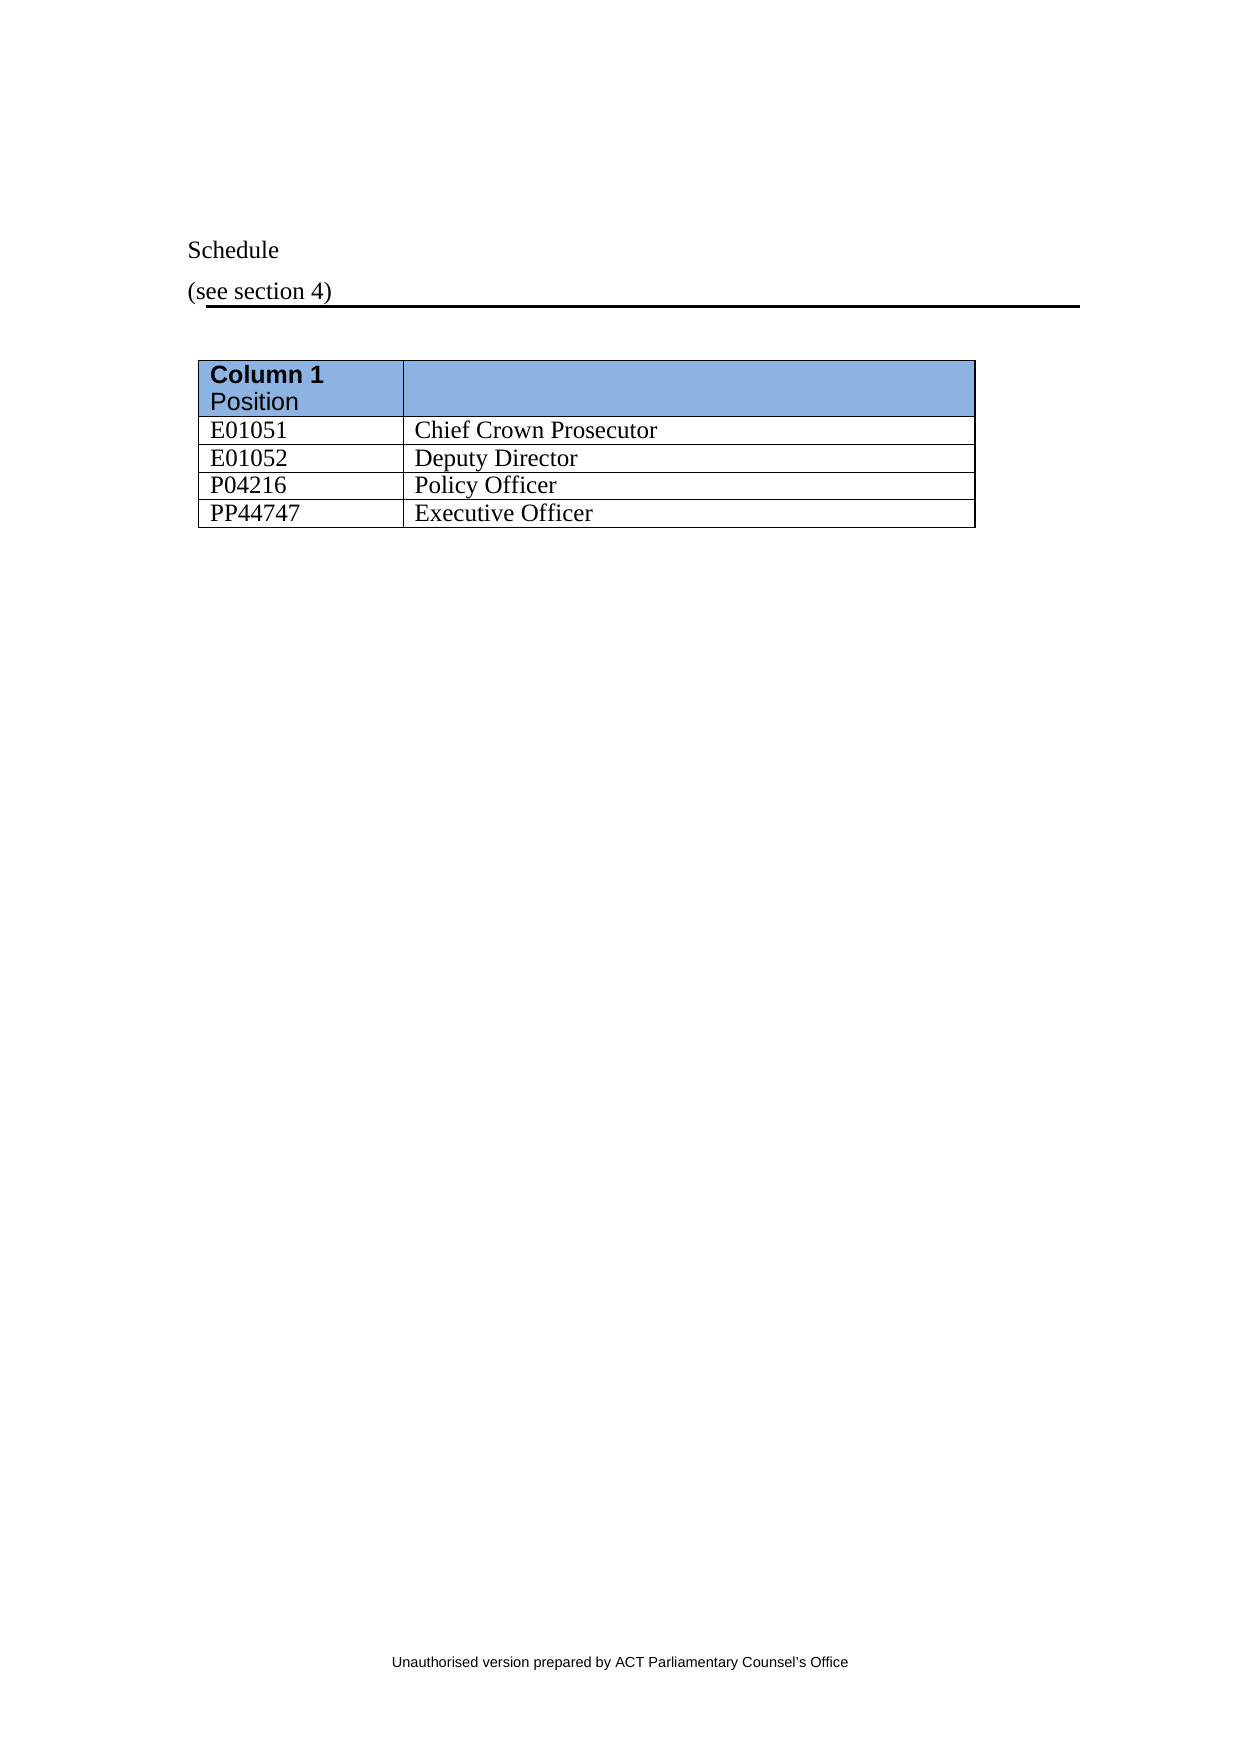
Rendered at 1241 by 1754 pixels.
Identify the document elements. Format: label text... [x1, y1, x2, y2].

text Schedule [187, 236, 1053, 264]
table_cell Chief Crown Prosecutor [404, 417, 974, 444]
table_cell E01052 [199, 445, 403, 472]
table_cell Policy Officer [404, 473, 974, 499]
table_header Column 1 Position [199, 361, 403, 416]
text (see section 4) [187, 276, 1053, 305]
table_cell Deputy Director [404, 445, 974, 472]
table_cell E01051 [199, 417, 403, 444]
table_header [404, 361, 974, 416]
table_cell PP44747 [199, 500, 403, 527]
table_cell P04216 [199, 473, 403, 499]
table_cell Executive Officer [404, 500, 974, 527]
